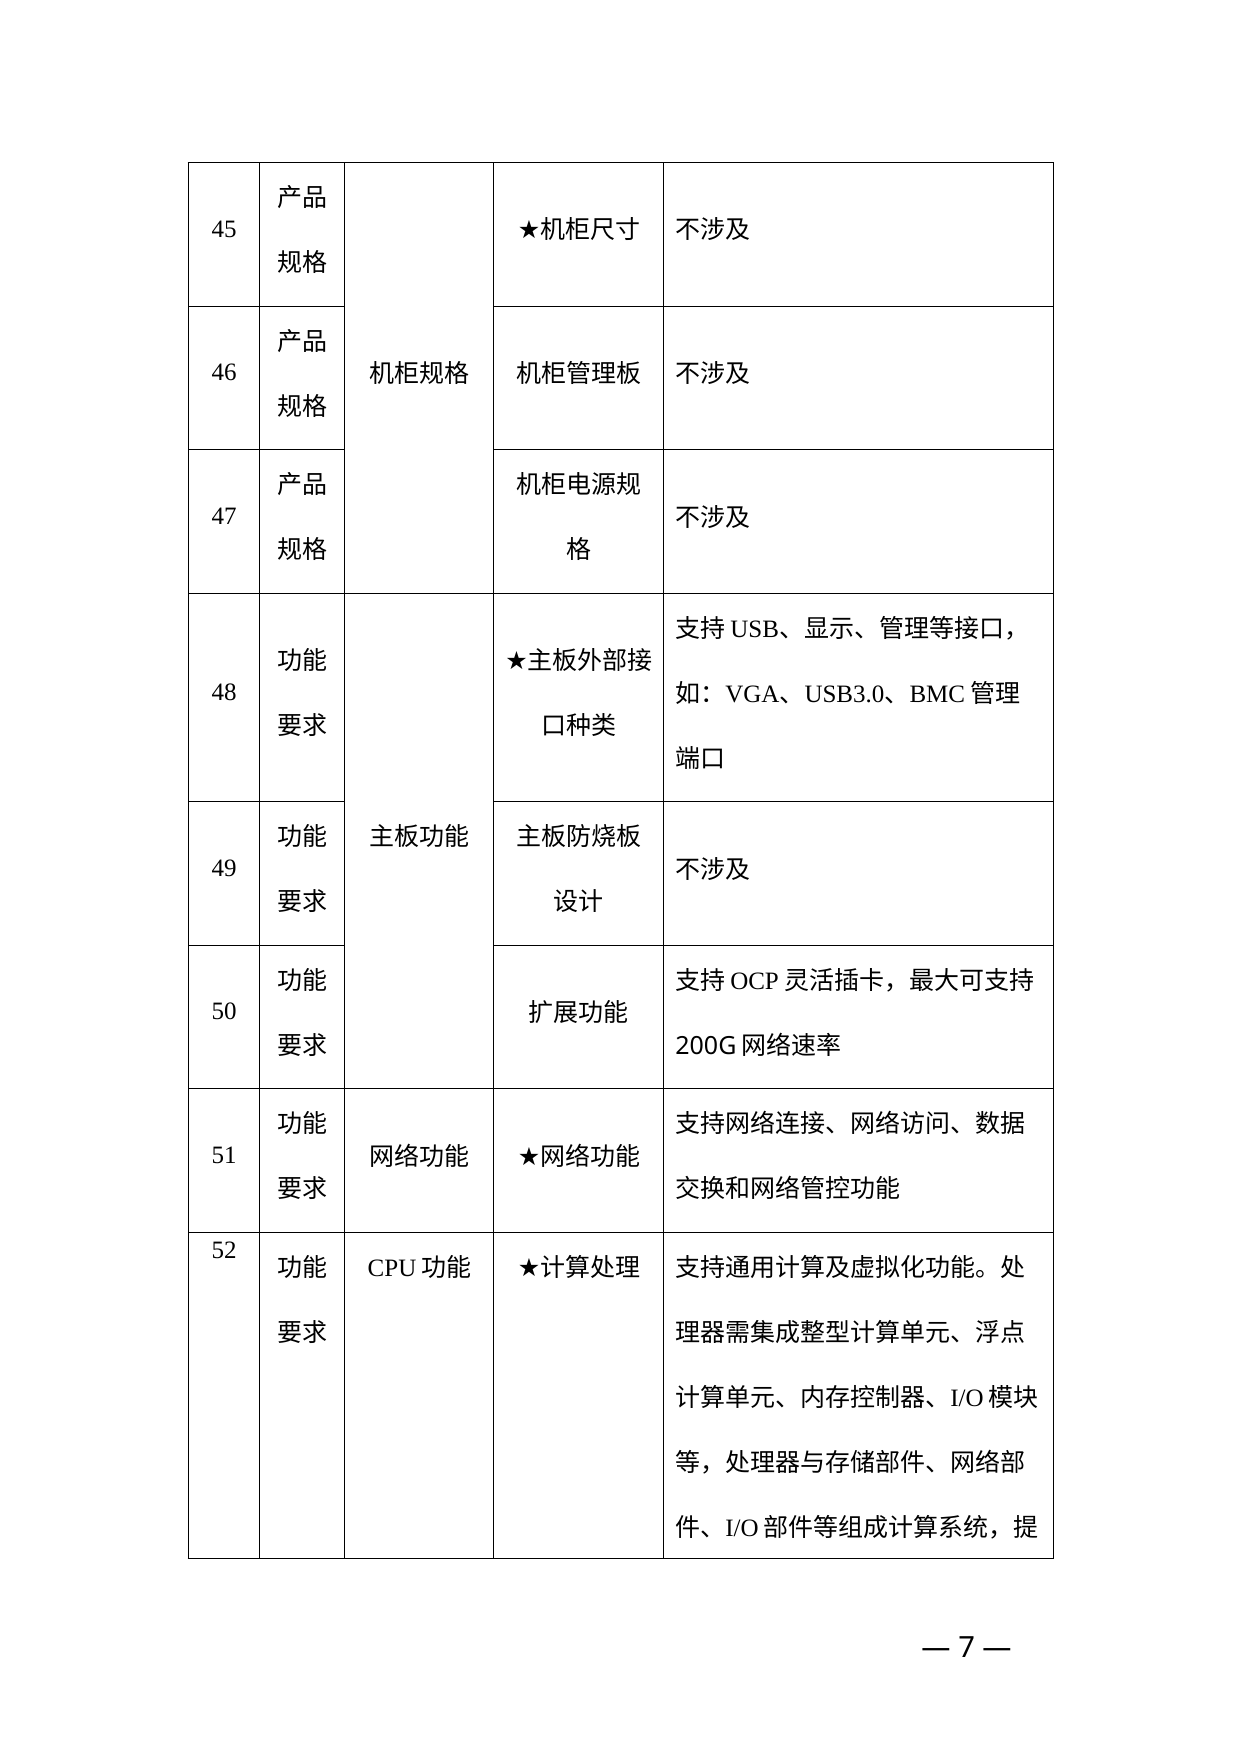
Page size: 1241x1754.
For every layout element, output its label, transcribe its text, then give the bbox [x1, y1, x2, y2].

table_cell ★机柜尺寸 [494, 163, 663, 306]
table_cell 45 [189, 163, 259, 306]
table_cell 支持OCP灵活插卡，最大可支持200G网络速率 [664, 946, 1053, 1088]
table_cell 机柜管理板 [494, 307, 663, 449]
table_cell 支持网络连接、网络访问、数据交换和网络管控功能 [664, 1089, 1053, 1232]
table_cell 主板防烧板设计 [494, 802, 663, 945]
table_cell CPU功能 [345, 1233, 493, 1558]
table_cell 47 [189, 450, 259, 593]
table_cell 不涉及 [664, 163, 1053, 306]
table_cell 网络功能 [345, 1089, 493, 1232]
table_cell 不涉及 [664, 450, 1053, 593]
table_cell 51 [189, 1089, 259, 1232]
table_cell 机柜规格 [345, 163, 493, 593]
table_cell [664, 1233, 1053, 1558]
table_cell 功能要求 [260, 1089, 344, 1232]
table_cell 50 [189, 946, 259, 1088]
table_cell 46 [189, 307, 259, 449]
table_cell ★计算处理 [494, 1233, 663, 1558]
table_cell 52 [189, 1233, 259, 1558]
table_cell 支持USB、显示、管理等接口，如：VGA、USB3.0、BMC管理端口 [664, 594, 1053, 801]
table_cell 49 [189, 802, 259, 945]
table_cell 不涉及 [664, 307, 1053, 449]
table_cell 扩展功能 [494, 946, 663, 1088]
table_cell 产品规格 [260, 450, 344, 593]
table_cell 机柜电源规格 [494, 450, 663, 593]
table_cell 48 [189, 594, 259, 801]
table_cell 产品规格 [260, 163, 344, 306]
table_cell ★主板外部接口种类 [494, 594, 663, 801]
table_cell 功能要求 [260, 1233, 344, 1558]
table_cell 功能要求 [260, 946, 344, 1088]
table_cell 功能要求 [260, 802, 344, 945]
table_cell ★网络功能 [494, 1089, 663, 1232]
table_cell 功能要求 [260, 594, 344, 801]
table_cell 产品规格 [260, 307, 344, 449]
table_cell 主板功能 [345, 594, 493, 1088]
table_cell 不涉及 [664, 802, 1053, 945]
